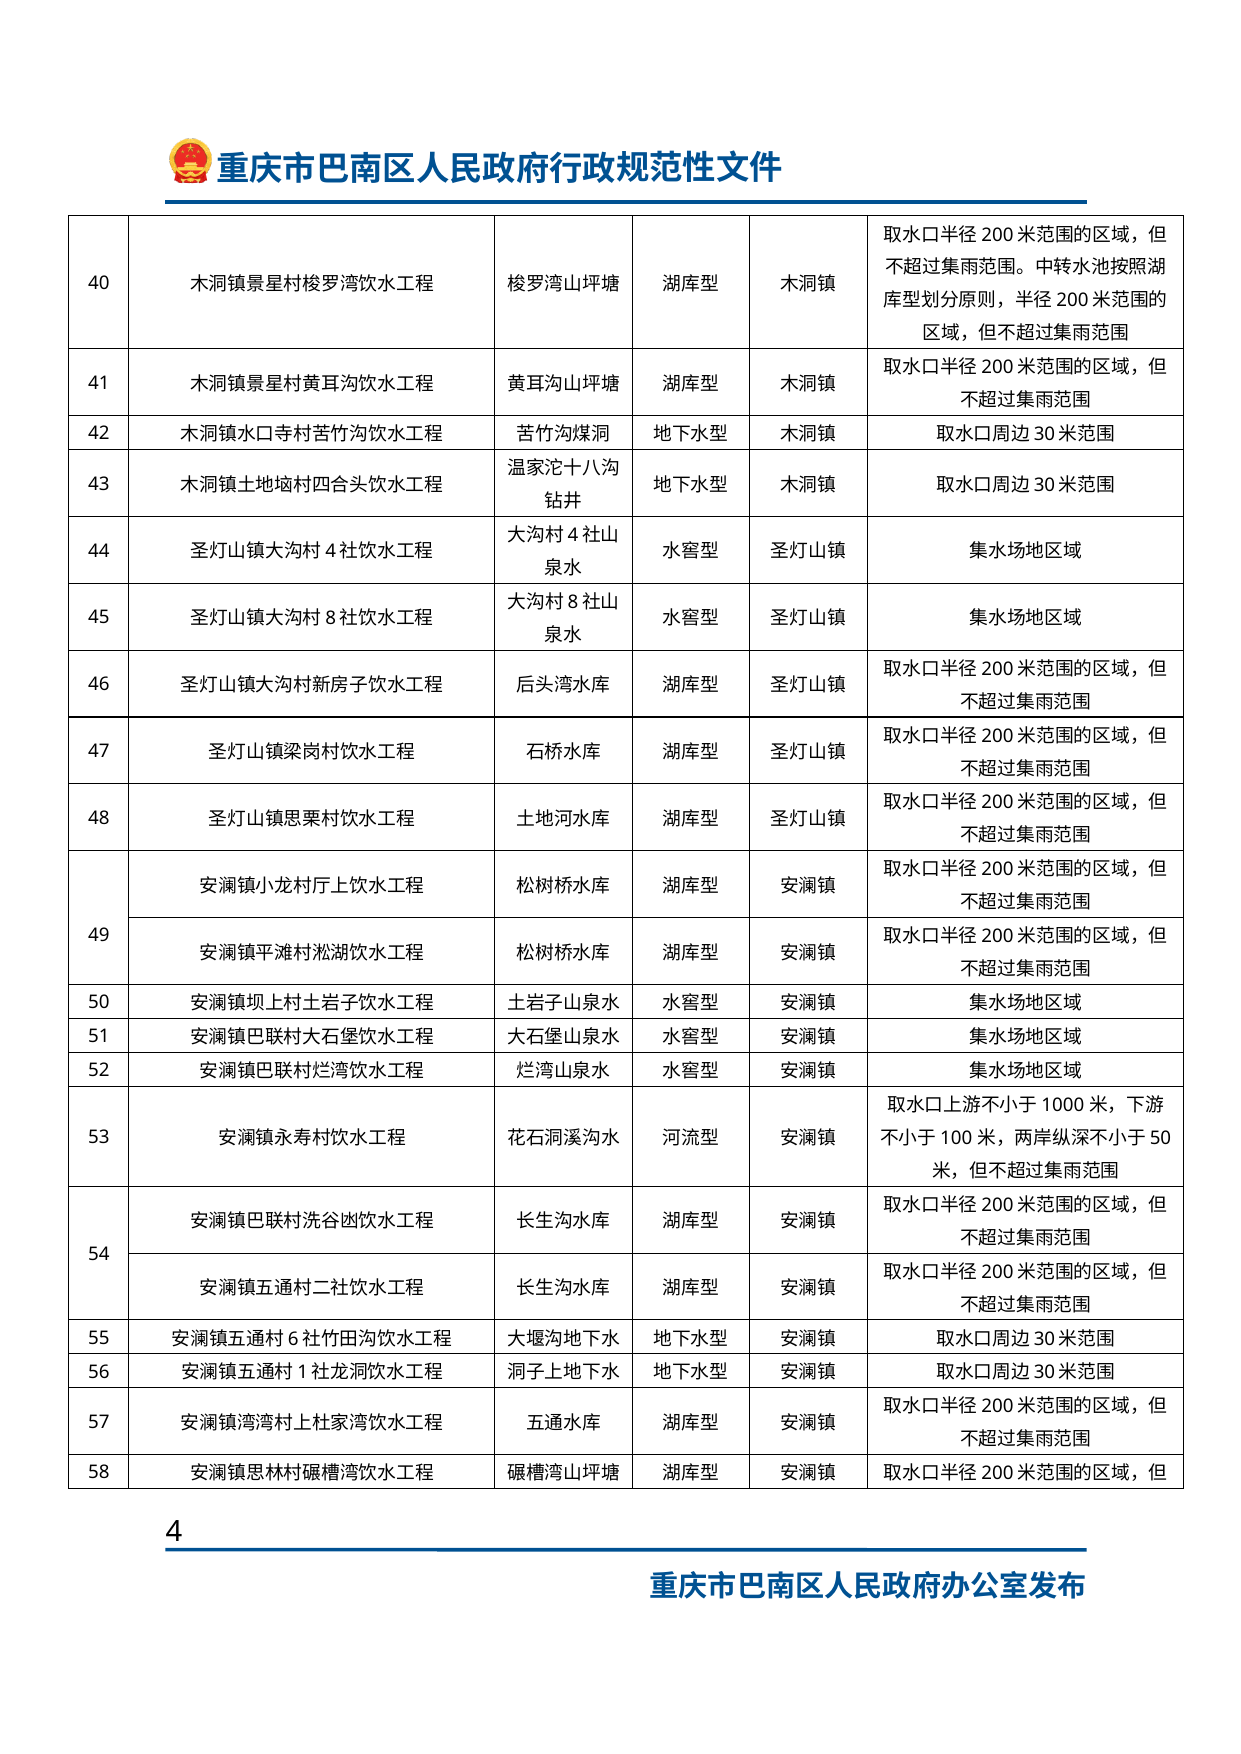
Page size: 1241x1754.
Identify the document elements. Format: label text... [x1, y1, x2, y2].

table_cell 大沟村8社山泉水 [495, 584, 632, 649]
table_cell 松树桥水库 [495, 918, 632, 984]
table_cell 湖库型 [633, 784, 749, 850]
table_cell 水窖型 [633, 584, 749, 649]
table_cell 木洞镇 [750, 416, 867, 449]
table_cell 安澜镇 [750, 1019, 867, 1052]
table_cell 取水口上游不小于 1000 米，下游不小于100 米，两岸纵深不小于50 米，但不超过集雨范围 [868, 1087, 1183, 1186]
table_cell 大堰沟地下水 [495, 1320, 632, 1353]
table_cell 湖库型 [633, 216, 749, 348]
table_cell 木洞镇景星村黄耳沟饮水工程 [129, 349, 494, 415]
table_cell 52 [69, 1053, 128, 1086]
table_cell 54 [69, 1187, 128, 1319]
table_cell 55 [69, 1320, 128, 1353]
table_cell 松树桥水库 [495, 851, 632, 917]
table_cell 取水口半径200米范围的区域，但不超过集雨范围 [868, 1187, 1183, 1252]
table_cell 安澜镇 [750, 985, 867, 1018]
table_cell 木洞镇景星村梭罗湾饮水工程 [129, 216, 494, 348]
table_cell 圣灯山镇 [750, 651, 867, 716]
table_cell 51 [69, 1019, 128, 1052]
table_cell 湖库型 [633, 851, 749, 917]
table_cell 45 [69, 584, 128, 649]
table_cell 安澜镇思林村碾槽湾饮水工程 [129, 1455, 494, 1488]
table_cell 湖库型 [633, 1187, 749, 1252]
table_cell 水窖型 [633, 1019, 749, 1052]
table_cell 安澜镇 [750, 1254, 867, 1319]
table_cell 湖库型 [633, 1254, 749, 1319]
table_cell 温家沱十八沟钻井 [495, 450, 632, 516]
table_cell 42 [69, 416, 128, 449]
table_cell 地下水型 [633, 1320, 749, 1353]
table_cell 水窖型 [633, 985, 749, 1018]
table_cell 苦竹沟煤洞 [495, 416, 632, 449]
table_cell 圣灯山镇大沟村8社饮水工程 [129, 584, 494, 649]
table_cell 圣灯山镇 [750, 517, 867, 583]
table_cell 地下水型 [633, 416, 749, 449]
table_cell 集水场地区域 [868, 1019, 1183, 1052]
table_cell 圣灯山镇梁岗村饮水工程 [129, 718, 494, 783]
table_cell 安澜镇 [750, 1388, 867, 1454]
table_cell 安澜镇巴联村烂湾饮水工程 [129, 1053, 494, 1086]
table_cell 41 [69, 349, 128, 415]
table_cell 地下水型 [633, 1354, 749, 1387]
table_cell 取水口半径200米范围的区域，但不超过集雨范围 [868, 851, 1183, 917]
table_cell 大石堡山泉水 [495, 1019, 632, 1052]
table_cell 安澜镇坝上村土岩子饮水工程 [129, 985, 494, 1018]
table_cell 湖库型 [633, 1388, 749, 1454]
table_cell 44 [69, 517, 128, 583]
table_cell 取水口半径200米范围的区域，但不超过集雨范围 [868, 1455, 1183, 1488]
table_cell 石桥水库 [495, 718, 632, 783]
table_cell 湖库型 [633, 918, 749, 984]
table_cell 安澜镇 [750, 1087, 867, 1186]
table_cell 圣灯山镇 [750, 584, 867, 649]
table_cell 五通水库 [495, 1388, 632, 1454]
table_cell 43 [69, 450, 128, 516]
table_cell 长生沟水库 [495, 1254, 632, 1319]
table_cell 48 [69, 784, 128, 850]
table_cell 洞子上地下水 [495, 1354, 632, 1387]
table_cell 大沟村4社山泉水 [495, 517, 632, 583]
table_cell 安澜镇 [750, 918, 867, 984]
table_cell 安澜镇五通村二社饮水工程 [129, 1254, 494, 1319]
table_cell 57 [69, 1388, 128, 1454]
table_cell 湖库型 [633, 651, 749, 716]
table_cell 土地河水库 [495, 784, 632, 850]
table_cell 取水口周边30米范围 [868, 1320, 1183, 1353]
table_cell 取水口半径200米范围的区域，但不超过集雨范围 [868, 1388, 1183, 1454]
table_cell 河流型 [633, 1087, 749, 1186]
table_cell 集水场地区域 [868, 517, 1183, 583]
table_cell 圣灯山镇大沟村新房子饮水工程 [129, 651, 494, 716]
table_cell 取水口半径200米范围的区域，但不超过集雨范围 [868, 918, 1183, 984]
table_cell 安澜镇五通村1社龙洞饮水工程 [129, 1354, 494, 1387]
table_cell 木洞镇 [750, 450, 867, 516]
table_cell 圣灯山镇思栗村饮水工程 [129, 784, 494, 850]
table_cell 湖库型 [633, 718, 749, 783]
table_cell 木洞镇土地垴村四合头饮水工程 [129, 450, 494, 516]
table_cell 取水口半径200米范围的区域，但不超过集雨范围 [868, 1254, 1183, 1319]
table_cell 安澜镇 [750, 1053, 867, 1086]
table_cell 木洞镇 [750, 349, 867, 415]
table_cell 黄耳沟山坪塘 [495, 349, 632, 415]
table_cell 40 [69, 216, 128, 348]
table_cell 集水场地区域 [868, 1053, 1183, 1086]
table_cell 安澜镇 [750, 1354, 867, 1387]
table_cell 53 [69, 1087, 128, 1186]
table_cell 梭罗湾山坪塘 [495, 216, 632, 348]
table_cell 58 [69, 1455, 128, 1488]
table_cell 取水口周边30米范围 [868, 1354, 1183, 1387]
table_cell 圣灯山镇大沟村4社饮水工程 [129, 517, 494, 583]
table_cell 土岩子山泉水 [495, 985, 632, 1018]
table_cell 49 [69, 851, 128, 984]
table_cell 圣灯山镇 [750, 718, 867, 783]
table_cell 集水场地区域 [868, 985, 1183, 1018]
table_cell 圣灯山镇 [750, 784, 867, 850]
table_cell 取水口半径200米范围的区域，但不超过集雨范围 [868, 718, 1183, 783]
table_cell 47 [69, 718, 128, 783]
table_cell 安澜镇永寿村饮水工程 [129, 1087, 494, 1186]
table_cell 安澜镇 [750, 851, 867, 917]
table_cell 木洞镇 [750, 216, 867, 348]
table_cell 安澜镇巴联村洗谷凼饮水工程 [129, 1187, 494, 1252]
table_cell 取水口半径200米范围的区域，但不超过集雨范围。中转水池按照湖库型划分原则，半径200米范围的区域，但不超过集雨范围 [868, 216, 1183, 348]
table_cell 集水场地区域 [868, 584, 1183, 649]
table_cell 烂湾山泉水 [495, 1053, 632, 1086]
table_cell 长生沟水库 [495, 1187, 632, 1252]
table_cell 木洞镇水口寺村苦竹沟饮水工程 [129, 416, 494, 449]
picture [165, 136, 216, 187]
table_cell 地下水型 [633, 450, 749, 516]
table_cell 湖库型 [633, 349, 749, 415]
table_cell 56 [69, 1354, 128, 1387]
table_cell 安澜镇平滩村淞湖饮水工程 [129, 918, 494, 984]
table_cell 水窖型 [633, 1053, 749, 1086]
table_cell 安澜镇巴联村大石堡饮水工程 [129, 1019, 494, 1052]
table_cell 取水口半径200米范围的区域，但不超过集雨范围 [868, 349, 1183, 415]
table_cell 安澜镇湾湾村上杜家湾饮水工程 [129, 1388, 494, 1454]
table_cell 水窖型 [633, 517, 749, 583]
table_cell 后头湾水库 [495, 651, 632, 716]
table_cell 取水口周边30米范围 [868, 416, 1183, 449]
table_cell 安澜镇 [750, 1320, 867, 1353]
table_cell 碾槽湾山坪塘 [495, 1455, 632, 1488]
table_cell 安澜镇五通村6社竹田沟饮水工程 [129, 1320, 494, 1353]
table_cell 取水口周边30米范围 [868, 450, 1183, 516]
table_cell 取水口半径200米范围的区域，但不超过集雨范围 [868, 651, 1183, 716]
table_cell 取水口半径200米范围的区域，但不超过集雨范围 [868, 784, 1183, 850]
table_cell 安澜镇 [750, 1455, 867, 1488]
table_cell 46 [69, 651, 128, 716]
table_cell 安澜镇 [750, 1187, 867, 1252]
table_cell 花石洞溪沟水 [495, 1087, 632, 1186]
table_cell 湖库型 [633, 1455, 749, 1488]
table_cell 安澜镇小龙村厅上饮水工程 [129, 851, 494, 917]
table_cell 50 [69, 985, 128, 1018]
